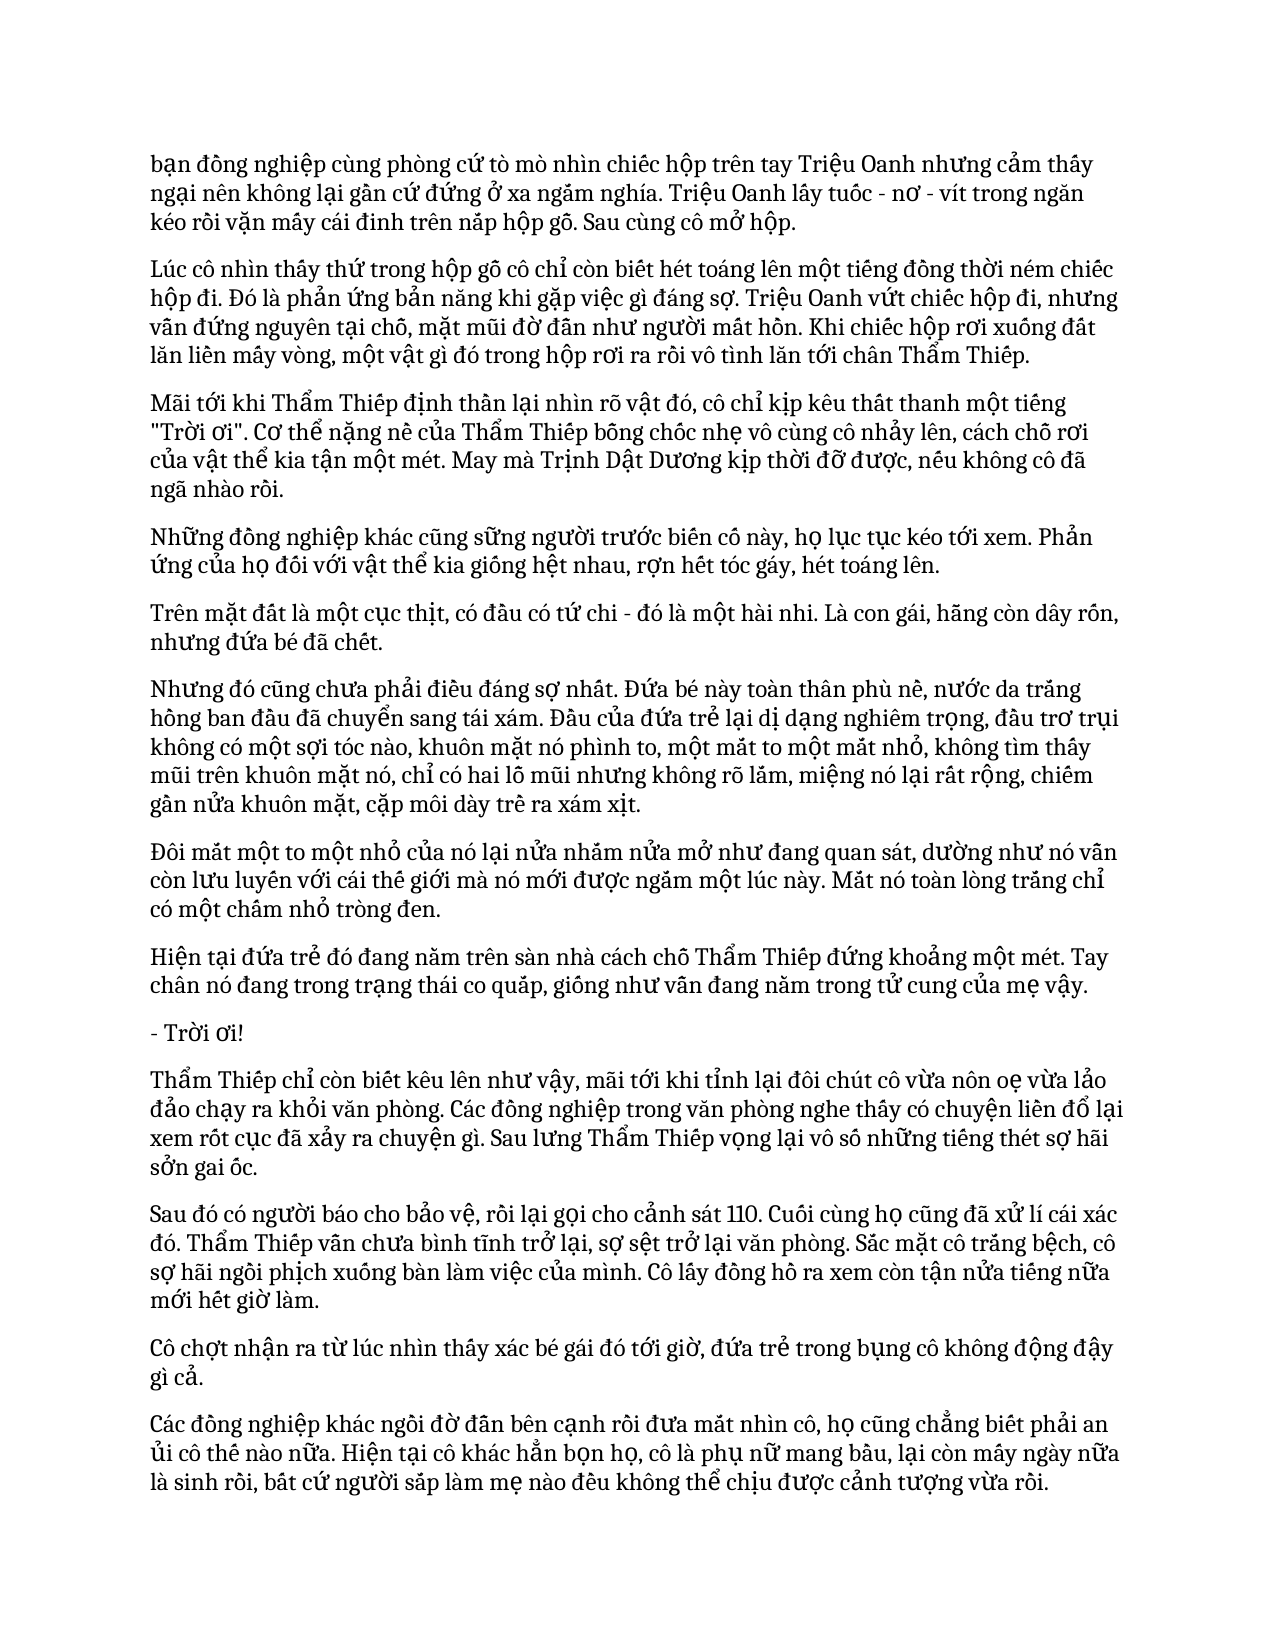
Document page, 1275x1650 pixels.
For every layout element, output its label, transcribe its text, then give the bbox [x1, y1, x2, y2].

text Các đồng nghiệp khác ngồi đờ đẫn bên cạnh rồi đưa mắt nhìn cô, họ cũng chẳng biết phải an ủi cô thế nào nữa. Hiện tại cô khác hẳn bọn họ, cô là phụ nữ mang bầu, lại còn mấy ngày nữa là sinh rồi, bất cứ người sắp làm mẹ nào đều không thể chịu được cảnh tượng vừa rồi. [150, 1410, 1125, 1496]
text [150, 150, 1125, 236]
text Thẩm Thiếp chỉ còn biết kêu lên như vậy, mãi tới khi tỉnh lại đôi chút cô vừa nôn oẹ vừa lảo đảo chạy ra khỏi văn phòng. Các đồng nghiệp trong văn phòng nghe thấy có chuyện liền đổ lại xem rốt cục đã xảy ra chuyện gì. Sau lưng Thẩm Thiếp vọng lại vô số những tiếng thét sợ hãi sởn gai ốc. [150, 1066, 1125, 1181]
text Cô chợt nhận ra từ lúc nhìn thấy xác bé gái đó tới giờ, đứa trẻ trong bụng cô không động đậy gì cả. [150, 1334, 1125, 1391]
text Mãi tới khi Thẩm Thiếp định thần lại nhìn rõ vật đó, cô chỉ kịp kêu thất thanh một tiếng "Trời ơi". Cơ thể nặng nề của Thẩm Thiếp bỗng chốc nhẹ vô cùng cô nhảy lên, cách chỗ rơi của vật thể kia tận một mét. May mà Trịnh Dật Dương kịp thời đỡ được, nếu không cô đã ngã nhào rồi. [150, 389, 1125, 504]
text - Trời ơi! [150, 1019, 1125, 1047]
text Hiện tại đứa trẻ đó đang nằm trên sàn nhà cách chỗ Thẩm Thiếp đứng khoảng một mét. Tay chân nó đang trong trạng thái co quắp, giống như vẫn đang nằm trong tử cung của mẹ vậy. [150, 942, 1125, 1000]
text Sau đó có người báo cho bảo vệ, rồi lại gọi cho cảnh sát 110. Cuối cùng họ cũng đã xử lí cái xác đó. Thẩm Thiếp vẫn chưa bình tĩnh trở lại, sợ sệt trở lại văn phòng. Sắc mặt cô trắng bệch, cô sợ hãi ngồi phịch xuống bàn làm việc của mình. Cô lấy đồng hồ ra xem còn tận nửa tiếng nữa mới hết giờ làm. [150, 1200, 1125, 1315]
text Những đồng nghiệp khác cũng sững người trước biến cố này, họ lục tục kéo tới xem. Phản ứng của họ đối với vật thể kia giống hệt nhau, rợn hết tóc gáy, hét toáng lên. [150, 522, 1125, 580]
text Trên mặt đất là một cục thịt, có đầu có tứ chi - đó là một hài nhi. Là con gái, hẵng còn dây rốn, nhưng đứa bé đã chết. [150, 599, 1125, 656]
text Lúc cô nhìn thấy thứ trong hộp gỗ cô chỉ còn biết hét toáng lên một tiếng đồng thời ném chiếc hộp đi. Đó là phản ứng bản năng khi gặp việc gì đáng sợ. Triệu Oanh vứt chiếc hộp đi, nhưng vẫn đứng nguyên tại chỗ, mặt mũi đờ đẫn như người mất hồn. Khi chiếc hộp rơi xuống đất lăn liền mấy vòng, một vật gì đó trong hộp rơi ra rồi vô tình lăn tới chân Thẩm Thiếp. [150, 255, 1125, 370]
text Đôi mắt một to một nhỏ của nó lại nửa nhắm nửa mở như đang quan sát, dường như nó vẫn còn lưu luyến với cái thế giới mà nó mới được ngắm một lúc này. Mắt nó toàn lòng trắng chỉ có một chấm nhỏ tròng đen. [150, 837, 1125, 924]
text Nhưng đó cũng chưa phải điều đáng sợ nhất. Đứa bé này toàn thân phù nề, nước da trắng hồng ban đầu đã chuyển sang tái xám. Đầu của đứa trẻ lại dị dạng nghiêm trọng, đầu trơ trụi không có một sợi tóc nào, khuôn mặt nó phình to, một mắt to một mắt nhỏ, không tìm thấy mũi trên khuôn mặt nó, chỉ có hai lỗ mũi nhưng không rõ lắm, miệng nó lại rất rộng, chiếm gần nửa khuôn mặt, cặp môi dày trề ra xám xịt. [150, 675, 1125, 819]
